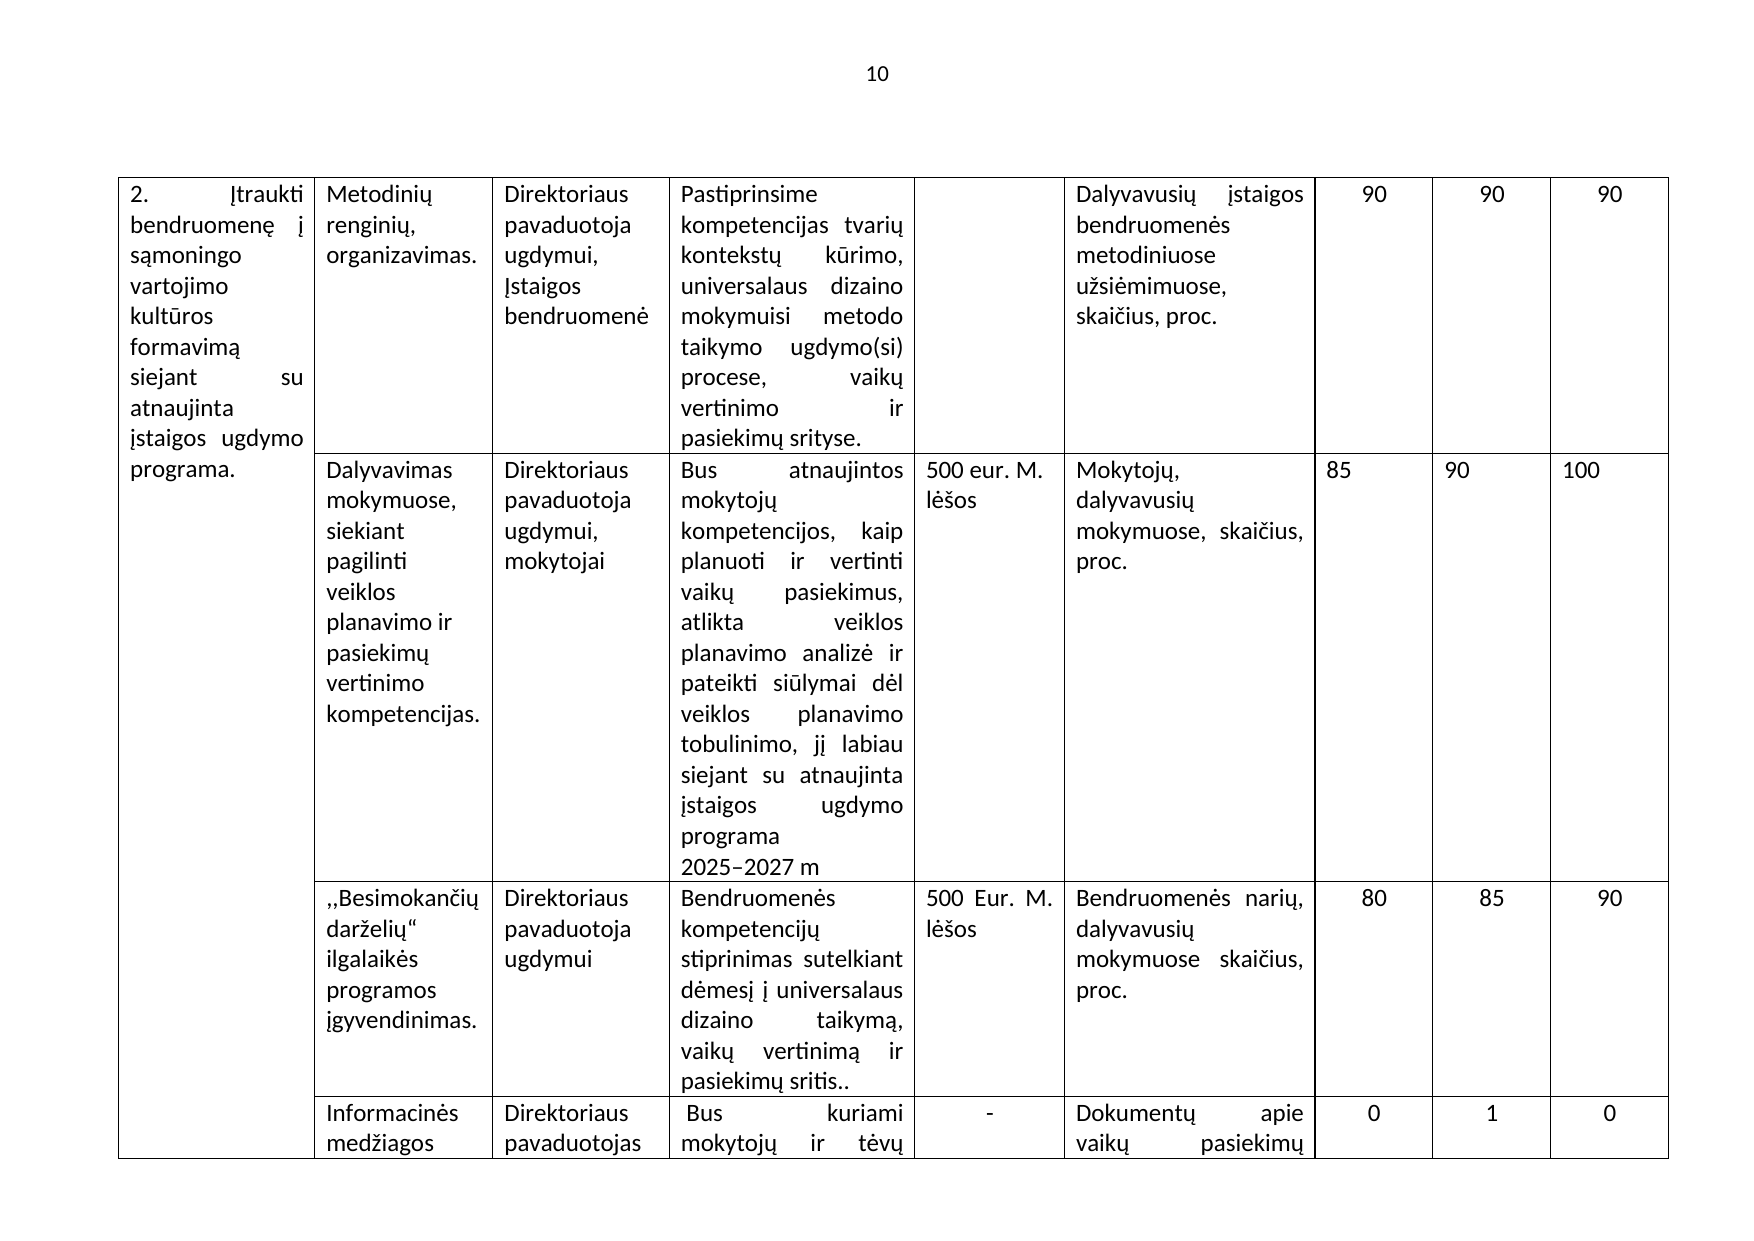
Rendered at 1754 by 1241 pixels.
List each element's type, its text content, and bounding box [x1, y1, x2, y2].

table_cell ,,Besimokančių darželių“ ilgalaikės programos įgyvendinimas. [315, 882, 492, 1096]
table_cell - [915, 178, 1064, 453]
table_cell 85 [1433, 882, 1550, 1096]
table_cell 80 [1316, 882, 1432, 1096]
table_cell Direktoriaus pavaduotojas ugdymui [493, 1097, 669, 1158]
table_cell Dokumentų apie vaikų pasiekimų vertinimą, skirtų tėvams, skaičius (vnt.) [1065, 1097, 1314, 1158]
table_cell Mokytojų, dalyvavusių mokymuose, skaičius, proc. [1065, 454, 1314, 881]
table_cell 0 [1316, 1097, 1432, 1158]
table_cell 90 [1551, 178, 1668, 453]
table_cell 2. Įtraukti bendruomenę į sąmoningo vartojimo kultūros formavimą siejant su atnaujinta įstaigos ugdymo programa. [119, 178, 314, 1158]
table_cell Direktoriaus pavaduotoja ugdymui, Įstaigos bendruomenė [493, 178, 669, 453]
table_cell Direktoriaus pavaduotoja ugdymui [493, 882, 669, 1096]
table_cell 90 [1433, 178, 1550, 453]
table_cell Informacinės medžiagos apie vaikų pasiekimų vertinimą, skirtos tėvams, parengimas. [315, 1097, 492, 1158]
table_cell Dalyvavimas mokymuose, siekiant pagilinti veiklos planavimo ir pasiekimų vertinimo kompetencijas. [315, 454, 492, 881]
table_cell 90 [1551, 882, 1668, 1096]
table_cell 100 [1551, 454, 1668, 881]
table_cell Bus atnaujintos mokytojų kompetencijos, kaip planuoti ir vertinti vaikų pasiekimus, atlikta veiklos planavimo analizė ir pateikti siūlymai dėl veiklos planavimo tobulinimo, jį labiau siejant su atnaujinta įstaigos ugdymo programa 2025–2027 m [670, 454, 914, 881]
table_cell 0 [1551, 1097, 1668, 1158]
table_cell - [915, 1097, 1064, 1158]
table_cell 1 [1433, 1097, 1550, 1158]
table_cell Dalyvavusių įstaigos bendruomenės metodiniuose užsiėmimuose, skaičius, proc. [1065, 178, 1314, 453]
table_cell Bendruomenės narių, dalyvavusių mokymuose skaičius, proc. [1065, 882, 1314, 1096]
table_cell 85 [1316, 454, 1432, 881]
table_cell Direktoriaus pavaduotoja ugdymui, mokytojai [493, 454, 669, 881]
table_cell Bus kuriami mokytojų ir tėvų partnerystės pagrindai, kurie padės tikslingai išplėtoti vaiko raidos potencialą. [670, 1097, 914, 1158]
table_cell 90 [1433, 454, 1550, 881]
table_cell 500 eur. M. lėšos [915, 454, 1064, 881]
table_cell 90 [1316, 178, 1432, 453]
table_cell Bendruomenės kompetencijų stiprinimas sutelkiant dėmesį į universalaus dizaino taikymą, vaikų vertinimą ir pasiekimų sritis.. [670, 882, 914, 1096]
table_cell Pastiprinsime kompetencijas tvarių kontekstų kūrimo, universalaus dizaino mokymuisi metodo taikymo ugdymo(si) procese, vaikų vertinimo ir pasiekimų srityse. [670, 178, 914, 453]
table_cell 500 Eur. M. lėšos [915, 882, 1064, 1096]
table_cell Metodinių renginių, organizavimas. [315, 178, 492, 453]
